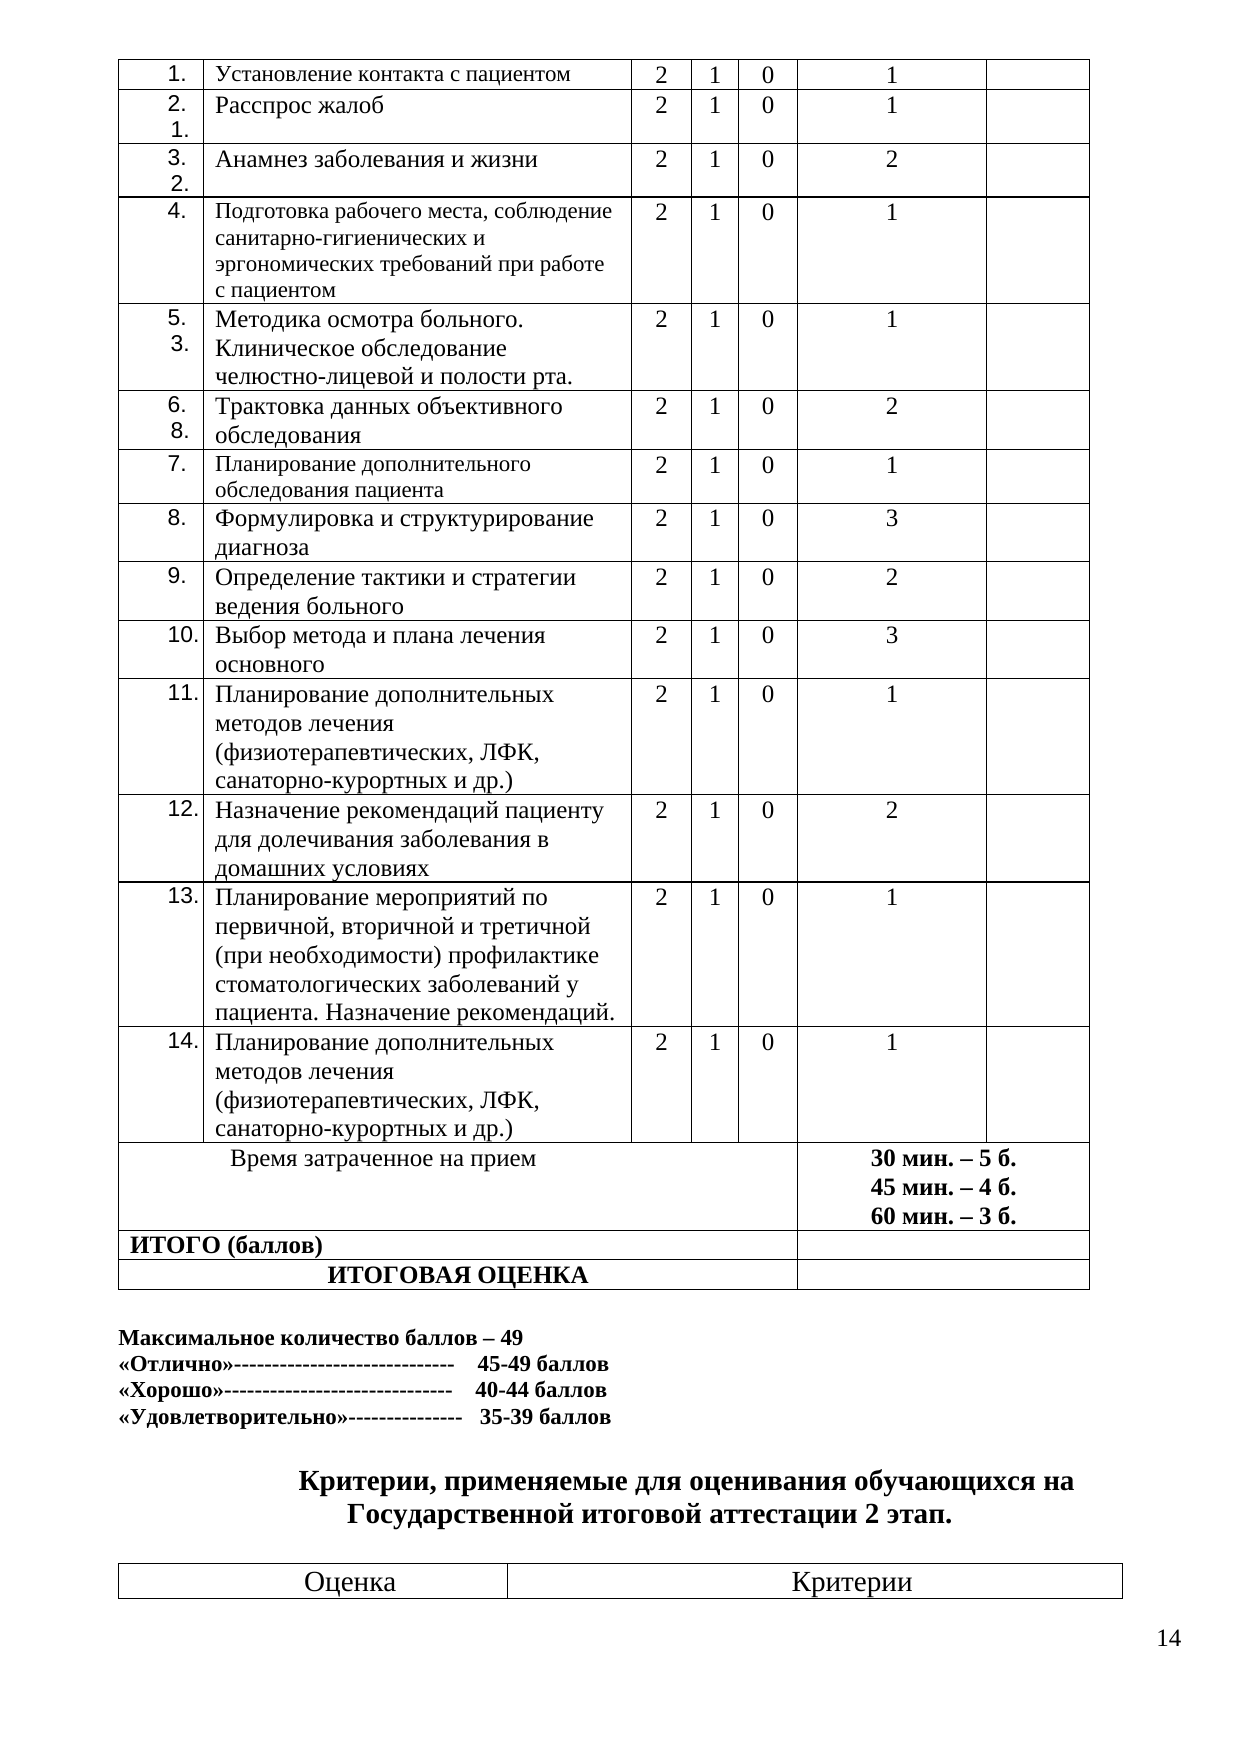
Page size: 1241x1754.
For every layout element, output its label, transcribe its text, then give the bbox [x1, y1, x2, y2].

table_cell 8. [119, 391, 203, 449]
table_cell 2 [632, 621, 691, 678]
table_cell Методика осмотра больного. Клиническое обследование челюстно-лицевой и полости рта. [204, 304, 631, 390]
table_cell 0 [739, 1027, 797, 1142]
table_cell [987, 621, 1089, 678]
table_cell 0 [739, 198, 797, 303]
text «Удовлетворительно»--------------- 35-39 баллов [118, 1403, 1181, 1429]
table_cell [119, 621, 203, 678]
table_cell 0 [739, 450, 797, 502]
table_cell 30 мин. – 5 б. 45 мин. – 4 б. 60 мин. – 3 б. [798, 1143, 1089, 1229]
table_cell 3. [119, 304, 203, 390]
table_cell ИТОГОВАЯ ОЦЕНКА [119, 1260, 797, 1289]
table_cell Анамнез заболевания и жизни [204, 144, 631, 196]
table_cell 2. [119, 144, 203, 196]
table_cell 1 [692, 621, 738, 678]
table_cell [119, 1027, 203, 1142]
table_cell 1 [798, 883, 986, 1026]
table_cell [798, 1260, 1089, 1289]
table_cell [119, 60, 203, 89]
table_cell [119, 795, 203, 881]
table_cell [987, 391, 1089, 449]
table_cell 0 [739, 562, 797, 619]
table_cell 1 [692, 90, 738, 143]
table_cell 1 [692, 504, 738, 561]
table_cell Назначение рекомендаций пациенту для долечивания заболевания в домашних условиях [204, 795, 631, 881]
table_cell 2 [632, 795, 691, 881]
table_cell 0 [739, 504, 797, 561]
table_cell Планирование дополнительных методов лечения (физиотерапевтических, ЛФК, санаторно-курортных и др.) [204, 679, 631, 794]
table_cell [987, 144, 1089, 196]
text Максимальное количество баллов – 49 [118, 1324, 1181, 1350]
table_cell 1 [798, 679, 986, 794]
table_cell Выбор метода и плана лечения основного [204, 621, 631, 678]
table_cell [987, 60, 1089, 89]
table_cell 3 [798, 504, 986, 561]
table_cell Планирование дополнительного обследования пациента [204, 450, 631, 502]
table_cell 2 [798, 562, 986, 619]
table_cell 1 [798, 60, 986, 89]
table_cell Время затраченное на прием [119, 1143, 797, 1229]
table_cell 2 [632, 883, 691, 1026]
table_cell 0 [739, 795, 797, 881]
table_cell [987, 450, 1089, 502]
table_cell ИТОГО (баллов) [119, 1231, 797, 1259]
table_cell [987, 795, 1089, 881]
table_cell 1 [692, 198, 738, 303]
table_cell [987, 504, 1089, 561]
table_cell 0 [739, 60, 797, 89]
table_cell [987, 1027, 1089, 1142]
table_cell 1 [798, 304, 986, 390]
table_cell 2 [632, 144, 691, 196]
table_cell 1. [119, 90, 203, 143]
table_cell [987, 562, 1089, 619]
table_cell 0 [739, 391, 797, 449]
table_cell [119, 679, 203, 794]
list Критерии, применяемые для оценивания обучающихся на Государственной итоговой аттестации 2 этап. [118, 1463, 1181, 1530]
table_cell Формулировка и структурирование диагноза [204, 504, 631, 561]
table_cell 0 [739, 304, 797, 390]
table_cell 2 [632, 679, 691, 794]
table_cell [987, 198, 1089, 303]
table_cell 1 [798, 450, 986, 502]
table_cell 2 [632, 391, 691, 449]
table_cell [119, 198, 203, 303]
table_cell 1 [692, 60, 738, 89]
text «Отлично»----------------------------- 45-49 баллов [118, 1350, 1181, 1376]
table_cell 2 [632, 562, 691, 619]
table_cell [119, 883, 203, 1026]
table_cell 1 [692, 304, 738, 390]
table_cell 3 [798, 621, 986, 678]
table_cell [987, 304, 1089, 390]
table_cell 1 [692, 562, 738, 619]
table_cell Определение тактики и стратегии ведения больного [204, 562, 631, 619]
table_cell 0 [739, 621, 797, 678]
table_cell Установление контакта с пациентом [204, 60, 631, 89]
table_cell 0 [739, 679, 797, 794]
table_cell 2 [798, 144, 986, 196]
table_cell 2 [632, 90, 691, 143]
table_cell 1 [692, 883, 738, 1026]
table_cell Планирование дополнительных методов лечения (физиотерапевтических, ЛФК, санаторно-курортных и др.) [204, 1027, 631, 1142]
table_cell 1 [692, 1027, 738, 1142]
table_cell 2 [798, 391, 986, 449]
text «Хорошо»------------------------------ 40-44 баллов [118, 1376, 1181, 1403]
table_cell 2 [632, 1027, 691, 1142]
table_header Критерии [508, 1564, 1122, 1598]
table_cell [119, 450, 203, 502]
table_cell 0 [739, 883, 797, 1026]
table_cell 0 [739, 144, 797, 196]
table_cell [987, 883, 1089, 1026]
table_cell 1 [692, 391, 738, 449]
table_cell [119, 562, 203, 619]
table_cell Трактовка данных объективного обследования [204, 391, 631, 449]
table_header Оценка [119, 1564, 507, 1598]
table_cell Расспрос жалоб [204, 90, 631, 143]
table_cell 2 [632, 450, 691, 502]
table_cell 2 [632, 304, 691, 390]
table_cell Подготовка рабочего места, соблюдение санитарно-гигиенических и эргономических требований при работе с пациентом [204, 198, 631, 303]
table_cell Планирование мероприятий по первичной, вторичной и третичной (при необходимости) профилактике стоматологических заболеваний у пациента. Назначение рекомендаций. [204, 883, 631, 1026]
table_cell 1 [692, 450, 738, 502]
table_cell [987, 679, 1089, 794]
table_cell [119, 504, 203, 561]
table_cell 1 [798, 198, 986, 303]
table_cell 1 [798, 1027, 986, 1142]
table_cell 1 [692, 144, 738, 196]
table_cell 1 [692, 795, 738, 881]
table_cell [987, 90, 1089, 143]
table_cell 1 [798, 90, 986, 143]
table_cell 1 [692, 679, 738, 794]
table_cell 2 [632, 198, 691, 303]
table_cell [798, 1231, 1089, 1259]
table_cell 2 [798, 795, 986, 881]
table_cell 2 [632, 504, 691, 561]
table_cell 0 [739, 90, 797, 143]
table_cell 2 [632, 60, 691, 89]
